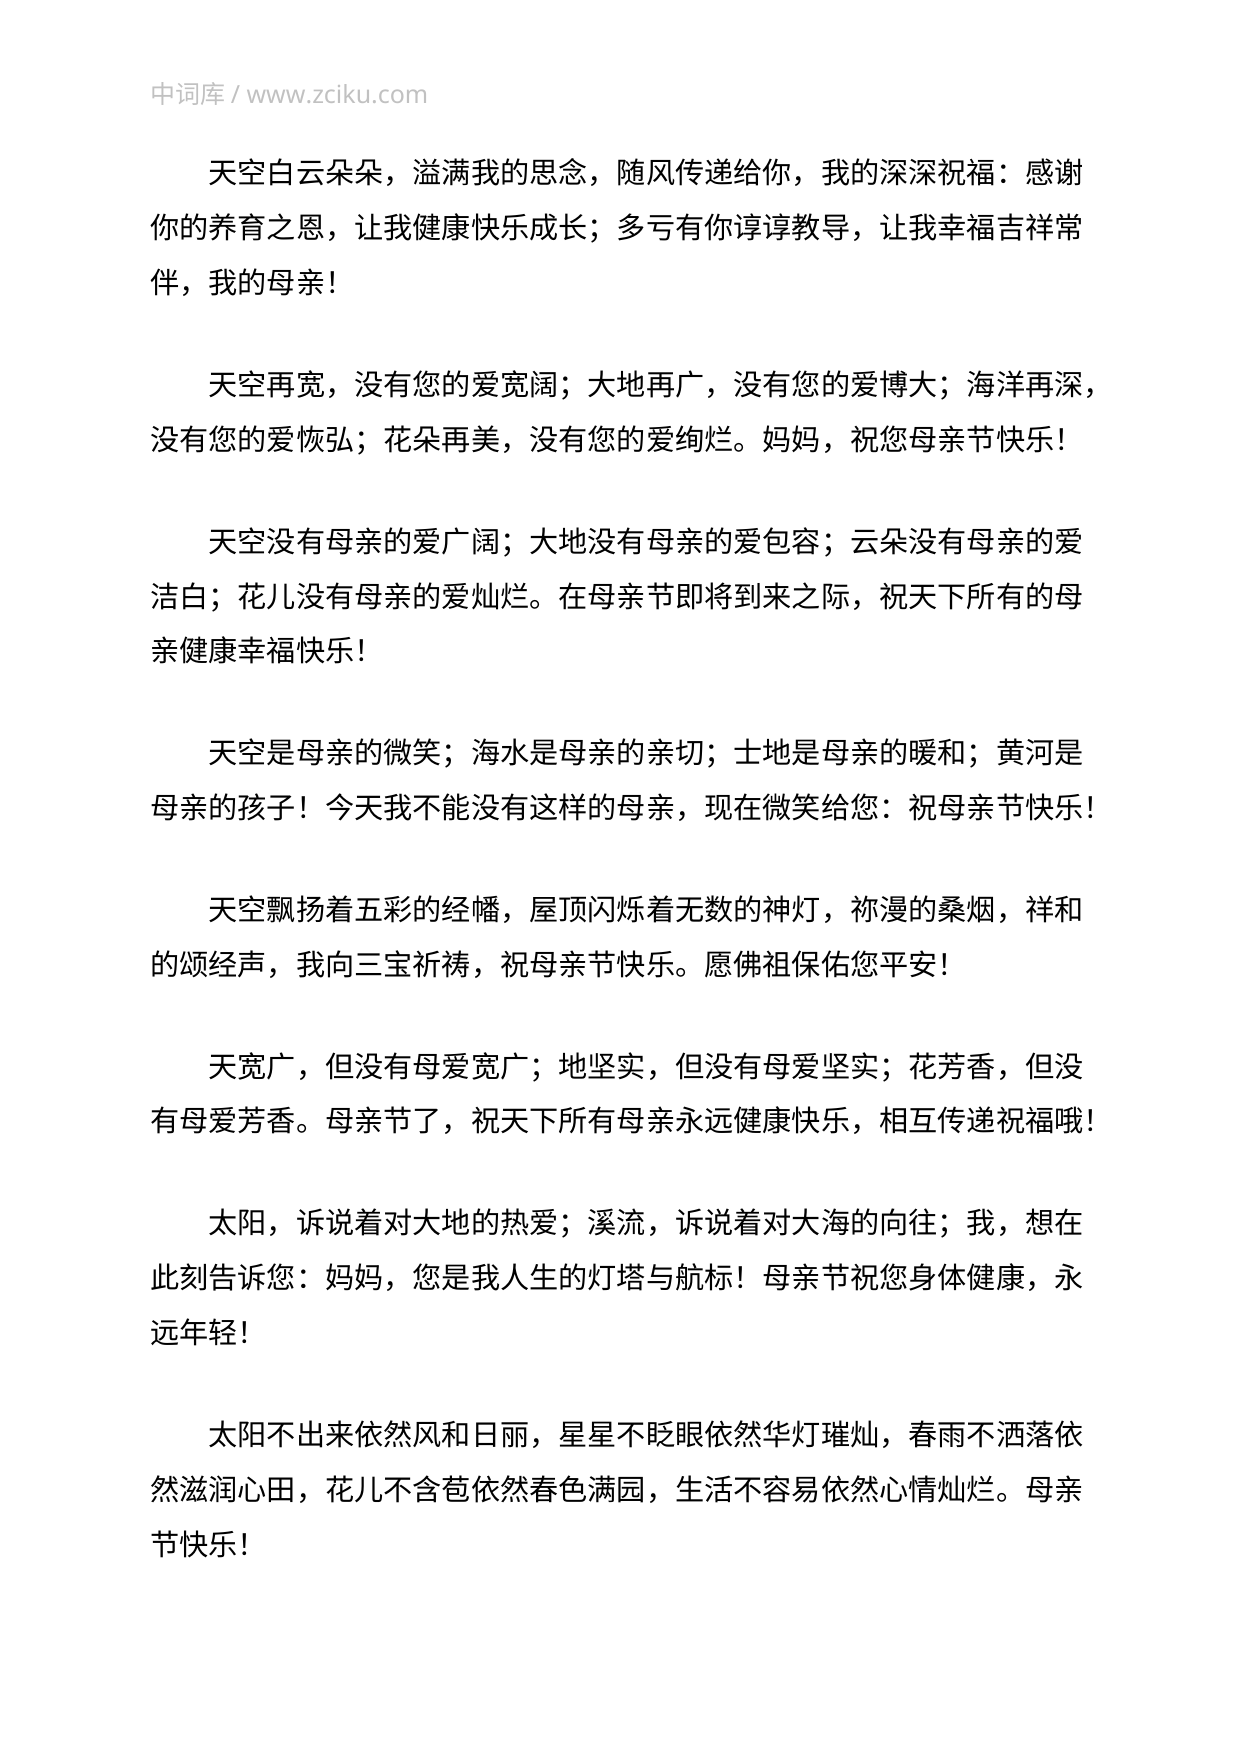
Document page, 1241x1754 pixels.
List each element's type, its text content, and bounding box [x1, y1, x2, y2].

text 天空没有母亲的爱广阔；大地没有母亲的爱包容；云朵没有母亲的爱洁白；花儿没有母亲的爱灿烂。在母亲节即将到来之际，祝天下所有的母亲健康幸福快乐！ [150, 518, 1090, 670]
text 天宽广，但没有母爱宽广；地坚实，但没有母爱坚实；花芳香，但没有母爱芳香。母亲节了，祝天下所有母亲永远健康快乐，相互传递祝福哦！ [150, 1043, 1090, 1140]
text 太阳，诉说着对大地的热爱；溪流，诉说着对大海的向往；我，想在此刻告诉您：妈妈，您是我人生的灯塔与航标！母亲节祝您身体健康，永远年轻！ [150, 1200, 1090, 1352]
text 太阳不出来依然风和日丽，星星不眨眼依然华灯璀灿，春雨不洒落依然滋润心田，花儿不含苞依然春色满园，生活不容易依然心情灿烂。母亲节快乐！ [150, 1411, 1090, 1563]
text 天空白云朵朵，溢满我的思念，随风传递给你，我的深深祝福：感谢你的养育之恩，让我健康快乐成长；多亏有你谆谆教导，让我幸福吉祥常伴，我的母亲！ [150, 150, 1090, 302]
text 天空飘扬着五彩的经幡，屋顶闪烁着无数的神灯，祢漫的桑烟，祥和的颂经声，我向三宝祈祷，祝母亲节快乐。愿佛祖保佑您平安！ [150, 886, 1090, 984]
text 天空再宽，没有您的爱宽阔；大地再广，没有您的爱博大；海洋再深，没有您的爱恢弘；花朵再美，没有您的爱绚烂。妈妈，祝您母亲节快乐！ [150, 362, 1090, 459]
text 天空是母亲的微笑；海水是母亲的亲切；士地是母亲的暖和；黄河是母亲的孩子！今天我不能没有这样的母亲，现在微笑给您：祝母亲节快乐！ [150, 730, 1090, 827]
